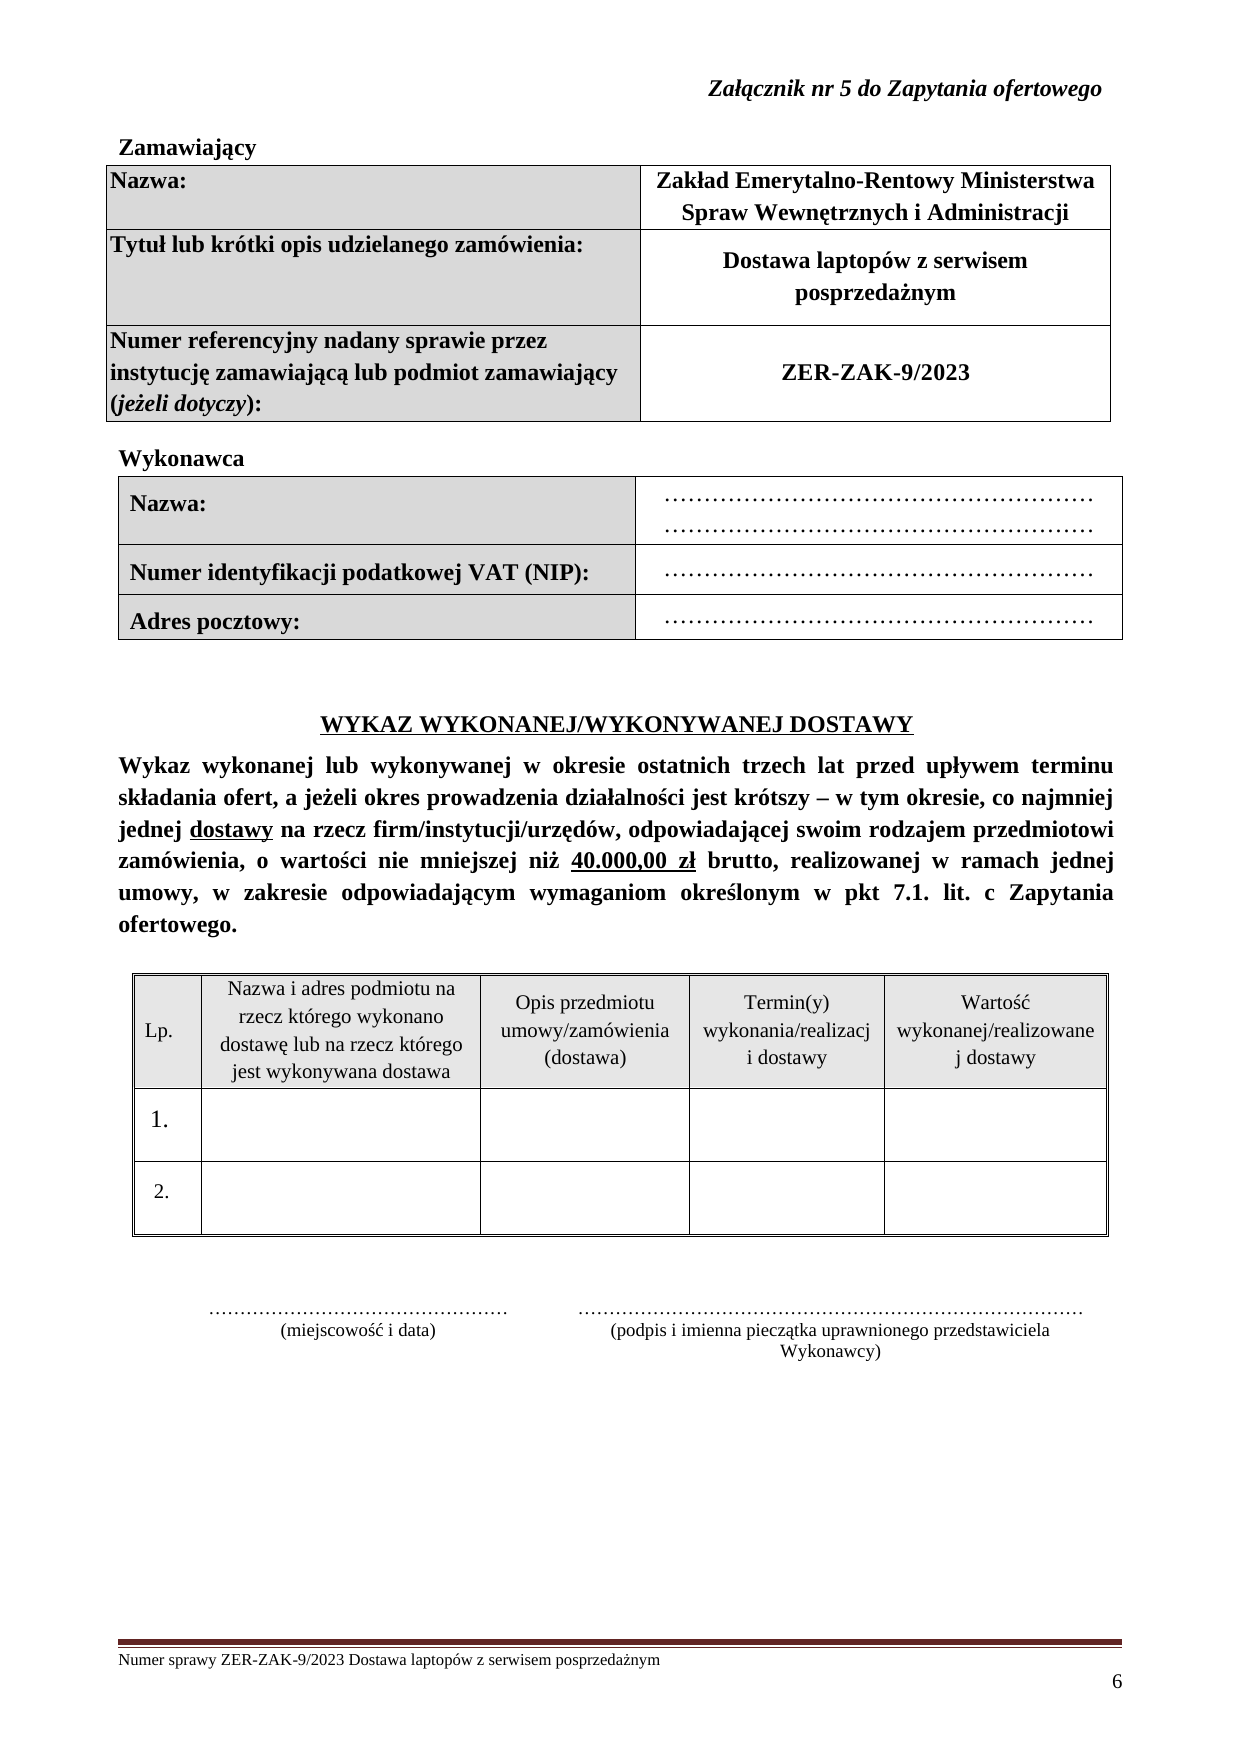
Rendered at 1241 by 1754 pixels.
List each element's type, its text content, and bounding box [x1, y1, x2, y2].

table_header Nazwa i adres podmiotu na rzecz którego wykonano dostawę lub na rzecz którego jest wykonywana dostawa [202, 976, 480, 1087]
table_header Opis przedmiotu umowy/zamówienia (dostawa) [481, 976, 689, 1087]
table_cell Numer identyfikacji podatkowej VAT (NIP): [119, 545, 635, 594]
text Wykonawca [118, 444, 1122, 472]
table_cell Dostawa laptopów z serwisem posprzedażnym [641, 230, 1110, 325]
table_cell Adres pocztowy: [119, 595, 635, 639]
list WYKAZ WYKONANEJ/WYKONYWANEJ DOSTAWY [118, 710, 1115, 738]
table_cell [690, 1162, 884, 1234]
table_cell Numer referencyjny nadany sprawie przez instytucję zamawiającą lub podmiot zamawiający (jeżeli dotyczy): [107, 326, 640, 421]
table_cell [202, 1089, 480, 1161]
table_cell ……………………………………………… [636, 595, 1122, 639]
text Załącznik nr 5 do Zapytania ofertowego [634, 74, 1122, 101]
table_cell [135, 1089, 201, 1161]
table_cell [885, 1162, 1106, 1234]
table_header Wartość wykonanej/realizowanej dostawy [885, 976, 1106, 1087]
table_cell [481, 1089, 689, 1161]
table_cell [481, 1162, 689, 1234]
list Wykaz wykonanej lub wykonywanej w okresie ostatnich trzech lat przed upływem terminu składania ofert, a jeżeli okres prowadzenia działalności jest krótszy – w tym okresie, co najmniej jednej dostawy na rzecz firm/instytucji/urzędów, odpowiadającej swoim rodzajem przedmiotowi zamówienia, o wartości nie mniejszej niż 40.000,00 zł brutto, realizowanej w ramach jednej umowy, w zakresie odpowiadającym wymaganiom określonym w pkt 7.1. lit. c Zapytania ofertowego. [118, 752, 1115, 937]
table_header ……………………………………………… ……………………………………………… [636, 477, 1122, 544]
table_cell ZER-ZAK-9/2023 [641, 326, 1110, 421]
table_cell 2. [135, 1162, 201, 1234]
text Zamawiający [118, 133, 1122, 161]
table_header ……………………………………………………………………… (podpis i imienna pieczątka uprawnionego przedstawiciela Wykonawcy) [560, 1297, 1092, 1362]
table_header Nazwa: [107, 166, 640, 229]
table_header ………………………………………… (miejscowość i data) [148, 1297, 560, 1362]
table_header Nazwa: [119, 477, 635, 544]
table_cell Tytuł lub krótki opis udzielanego zamówienia: [107, 230, 640, 325]
table_cell [690, 1089, 884, 1161]
table_cell ……………………………………………… [636, 545, 1122, 594]
table_cell [885, 1089, 1106, 1161]
table_header Termin(y) wykonania/realizacji dostawy [690, 976, 884, 1087]
table_header Zakład Emerytalno-Rentowy Ministerstwa Spraw Wewnętrznych i Administracji [641, 166, 1110, 229]
table_header Lp. [135, 976, 201, 1087]
table_cell [202, 1162, 480, 1234]
